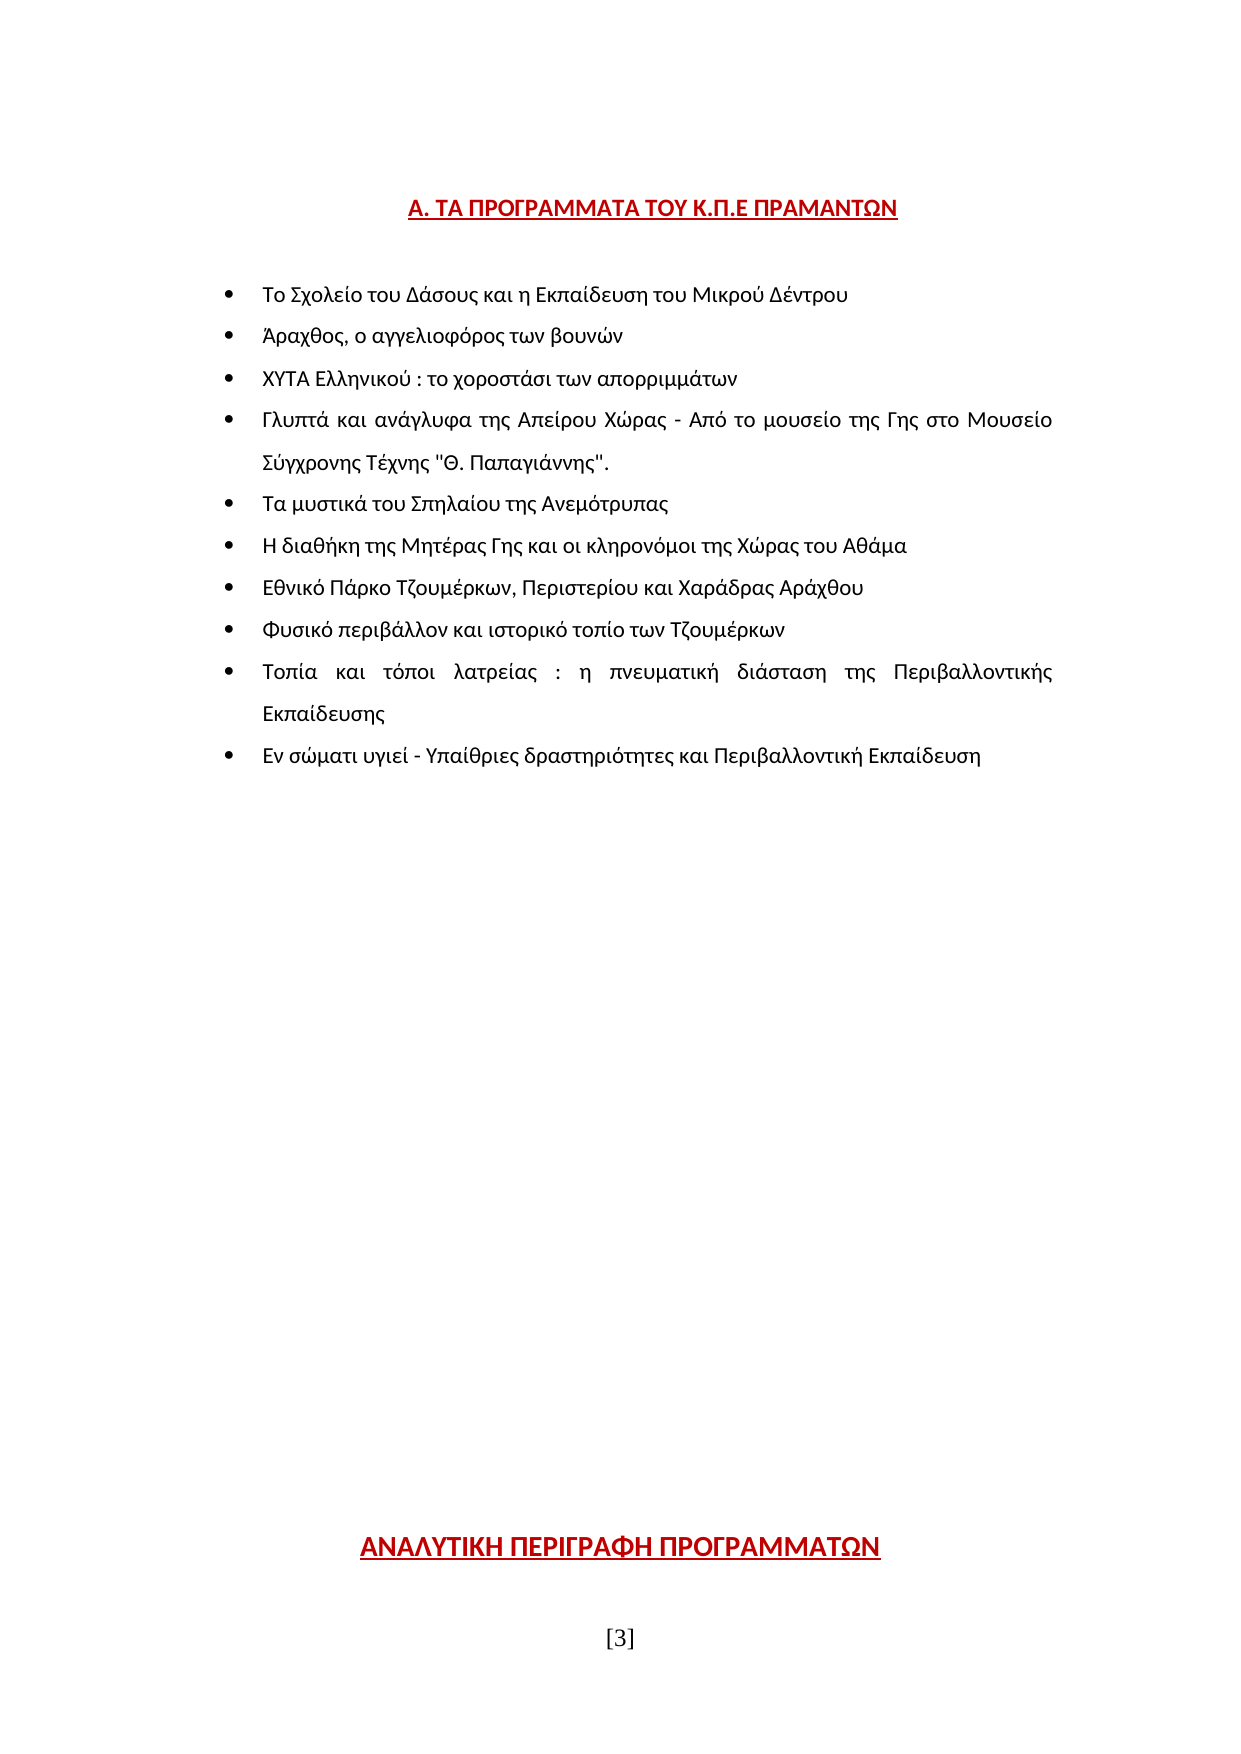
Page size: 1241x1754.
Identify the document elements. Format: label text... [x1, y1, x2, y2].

list Το Σχολείο του Δάσους και η Εκπαίδευση του Μικρού Δέντρου [225, 280, 1053, 308]
list Εθνικό Πάρκο Τζουμέρκων, Περιστερίου και Χαράδρας Αράχθου [225, 573, 1053, 602]
text ΑΝΑΛΥΤΙΚΗ ΠΕΡΙΓΡΑΦΗ ΠΡΟΓΡΑΜΜΑΤΩΝ [187, 1528, 1053, 1563]
text Α. ΤΑ ΠΡΟΓΡΑΜΜΑΤΑ ΤΟΥ Κ.Π.Ε ΠΡΑΜΑΝΤΩΝ [187, 192, 1118, 222]
list Φυσικό περιβάλλον και ιστορικό τοπίο των Τζουμέρκων [225, 616, 1053, 643]
list Άραχθος, ο αγγελιοφόρος των βουνών [225, 322, 1053, 350]
list Εν σώματι υγιεί - Υπαίθριες δραστηριότητες και Περιβαλλοντική Εκπαίδευση [225, 741, 1053, 769]
list ΧΥΤΑ Ελληνικού : το χοροστάσι των απορριμμάτων [225, 364, 1053, 392]
list Τοπία και τόποι λατρείας : η πνευματική διάσταση της Περιβαλλοντικής Εκπαίδευσης [225, 657, 1053, 727]
list Γλυπτά και ανάγλυφα της Απείρου Χώρας - Από το μουσείο της Γης στο Μουσείο Σύγχρονης Τέχνης "Θ. Παπαγιάννης". [225, 406, 1053, 476]
list Η διαθήκη της Μητέρας Γης και οι κληρονόμοι της Χώρας του Αθάμα [225, 532, 1053, 559]
list Τα μυστικά του Σπηλαίου της Ανεμότρυπας [225, 489, 1053, 518]
